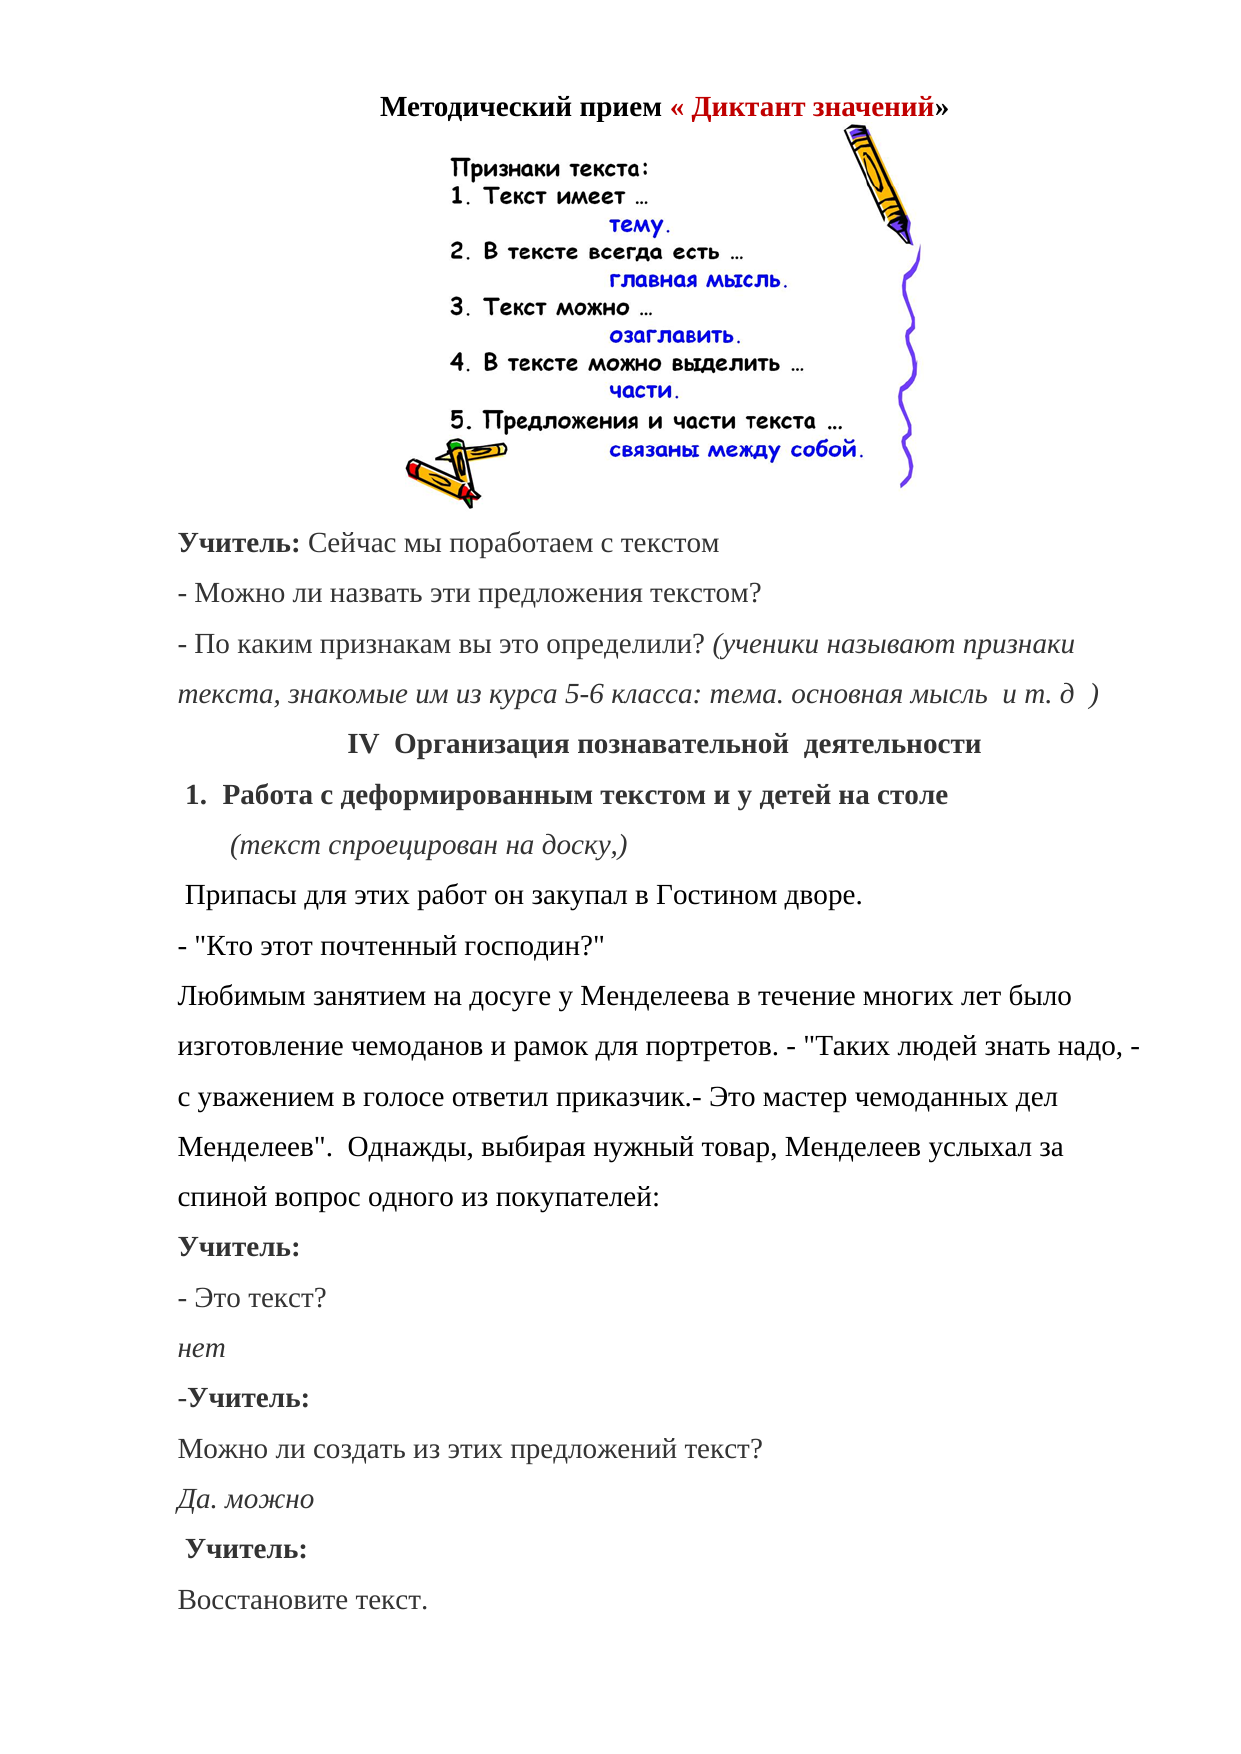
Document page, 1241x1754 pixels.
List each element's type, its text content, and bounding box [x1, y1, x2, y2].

text Учитель: [177, 1531, 1152, 1565]
picture [405, 122, 924, 512]
text - "Кто этот почтенный господин?" [177, 928, 1152, 961]
list Работа с деформированным текстом и у детей на столе [185, 777, 1152, 810]
text Припасы для этих работ он закупал в Гостином дворе. [177, 877, 1152, 911]
text -Учитель: [177, 1381, 1152, 1414]
text Любимым занятием на досуге у Менделеева в течение многих лет было изготовление чемоданов и рамок для портретов. - "Таких людей знать надо, - с уважением в голосе ответил приказчик.- Это мастер чемоданных дел Менделеев". Однажды, выбирая нужный товар, Менделеев услыхал за спиной вопрос одного из покупателей: [177, 978, 1152, 1213]
text Методический прием « Диктант значений» [177, 89, 1152, 122]
text - По каким признакам вы это определили? (ученики называют признаки текста, знакомые им из курса 5-6 класса: тема. основная мысль и т. д ) [177, 626, 1152, 710]
text Восстановите текст. [177, 1582, 1152, 1615]
text IV Организация познавательной деятельности [177, 726, 1152, 760]
text Учитель: Сейчас мы поработаем с текстом [177, 525, 1152, 559]
list (текст спроецирован на доску,) [222, 827, 1152, 861]
text Можно ли создать из этих предложений текст? [177, 1431, 1152, 1464]
text нет [177, 1330, 1152, 1364]
text - Можно ли назвать эти предложения текстом? [177, 576, 1152, 609]
text Учитель: [177, 1229, 1152, 1263]
text - Это текст? [177, 1280, 1152, 1313]
text Да. можно [177, 1481, 1152, 1515]
